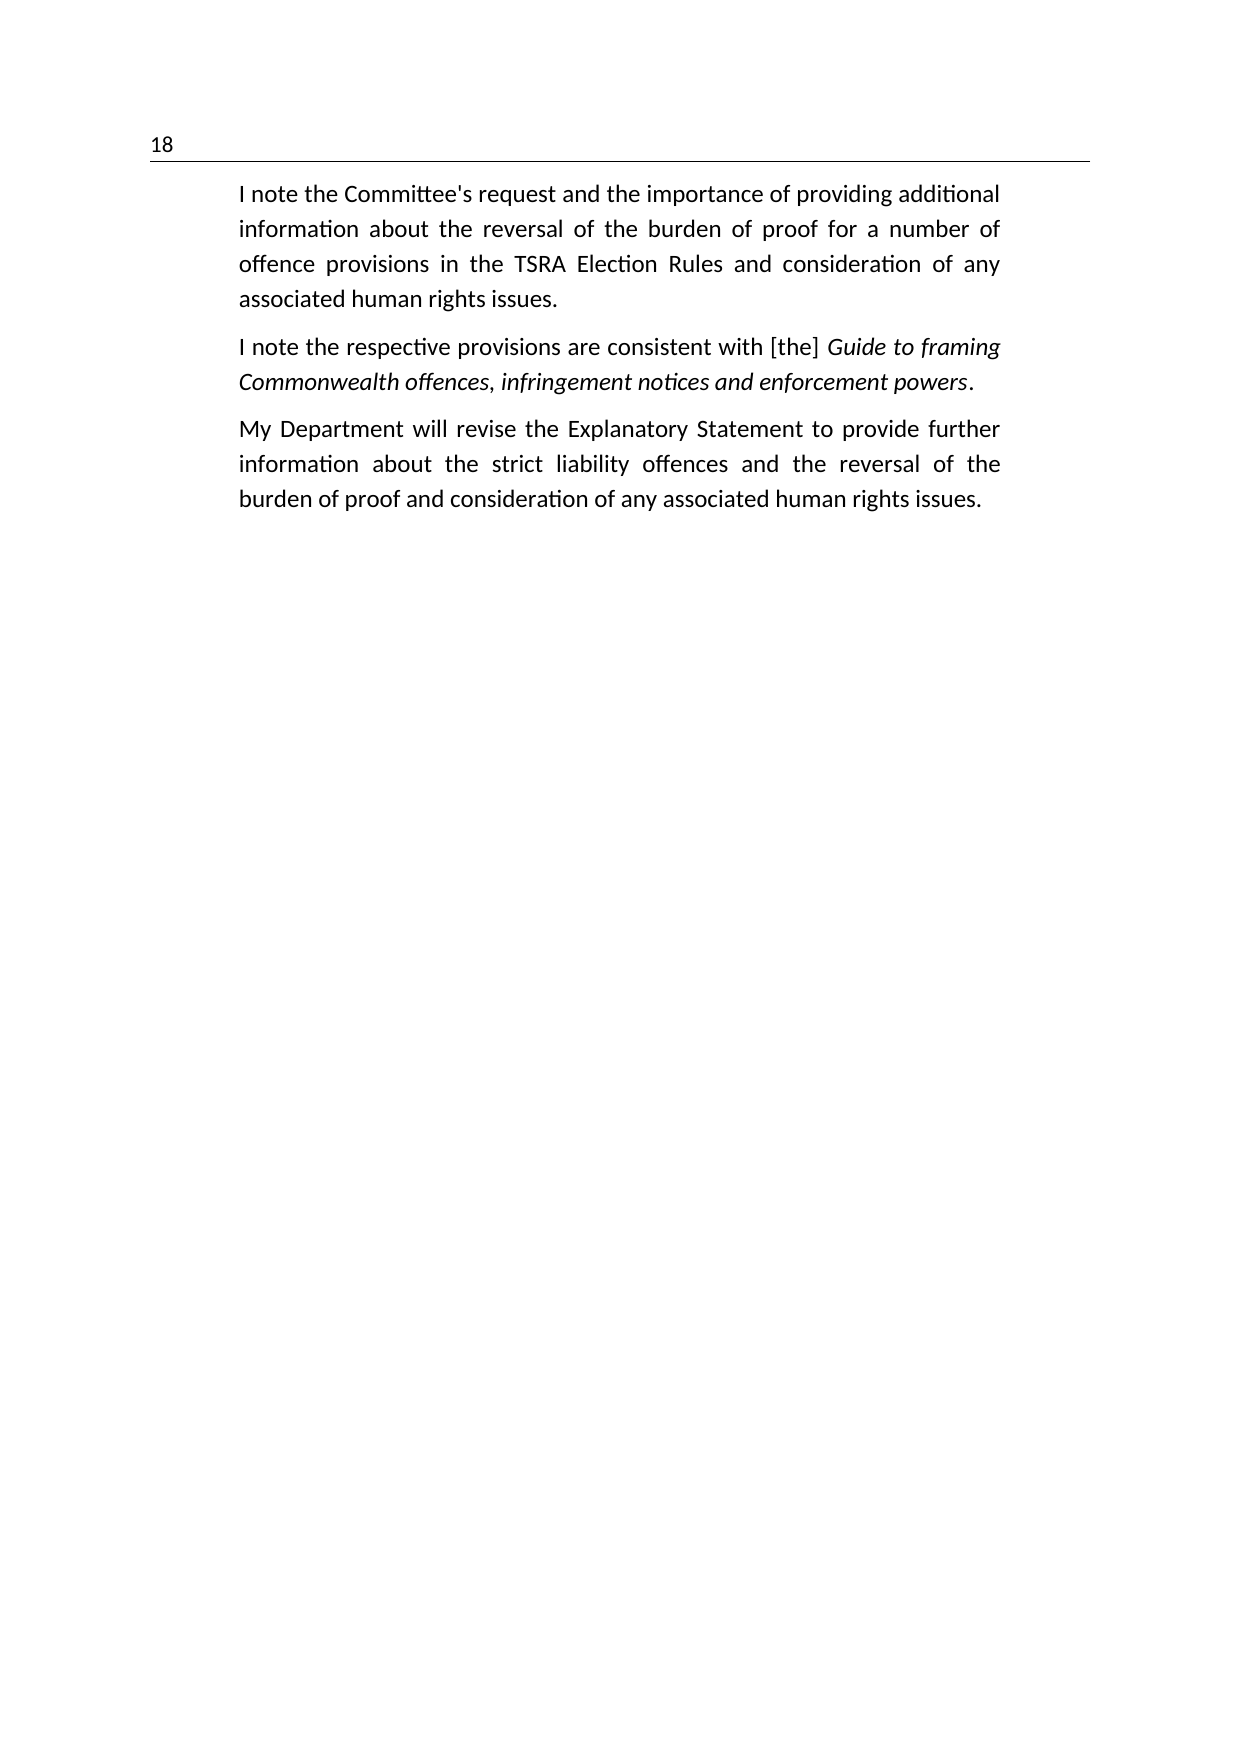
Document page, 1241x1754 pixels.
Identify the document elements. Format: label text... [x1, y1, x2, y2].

text I note the Committee's request and the importance of providing additional information about the reversal of the burden of proof for a number of offence provisions in the TSRA Election Rules and consideration of any associated human rights issues. [239, 178, 1002, 314]
text I note the respective provisions are consistent with [the] Guide to framing Commonwealth offences, infringement notices and enforcement powers. [239, 331, 1002, 396]
text My Department will revise the Explanatory Statement to provide further information about the strict liability offences and the reversal of the burden of proof and consideration of any associated human rights issues. [239, 413, 1002, 514]
